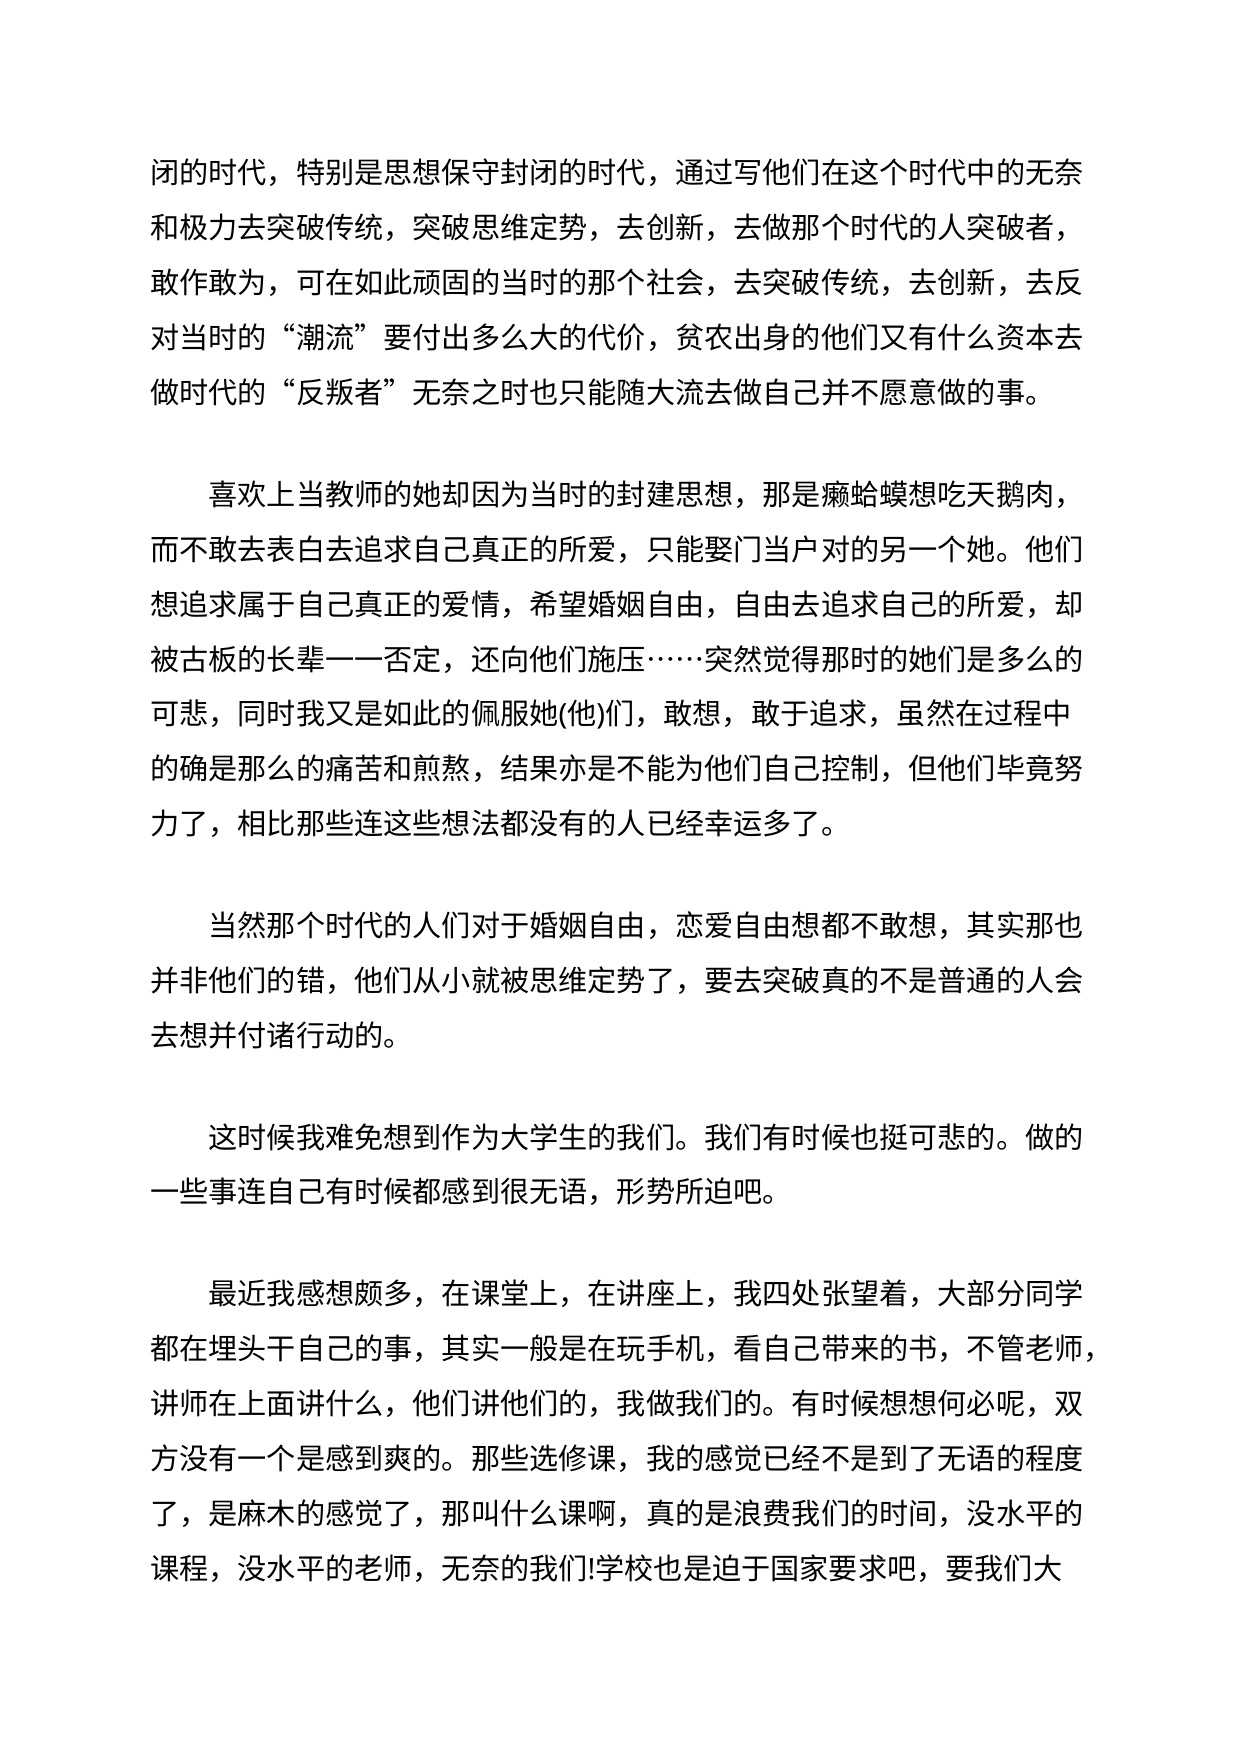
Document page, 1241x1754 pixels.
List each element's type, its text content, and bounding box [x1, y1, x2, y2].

text 喜欢上当教师的她却因为当时的封建思想，那是癞蛤蟆想吃天鹅肉，而不敢去表白去追求自己真正的所爱，只能娶门当户对的另一个她。他们想追求属于自己真正的爱情，希望婚姻自由，自由去追求自己的所爱，却被古板的长辈一一否定，还向他们施压……突然觉得那时的她们是多么的可悲，同时我又是如此的佩服她(他)们，敢想，敢于追求，虽然在过程中的确是那么的痛苦和煎熬，结果亦是不能为他们自己控制，但他们毕竟努力了，相比那些连这些想法都没有的人已经幸运多了。 [150, 471, 1090, 843]
text 当然那个时代的人们对于婚姻自由，恋爱自由想都不敢想，其实那也并非他们的错，他们从小就被思维定势了，要去突破真的不是普通的人会去想并付诸行动的。 [150, 903, 1090, 1055]
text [150, 1271, 1090, 1588]
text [150, 150, 1090, 412]
text 这时候我难免想到作为大学生的我们。我们有时候也挺可悲的。做的一些事连自己有时候都感到很无语，形势所迫吧。 [150, 1114, 1090, 1211]
